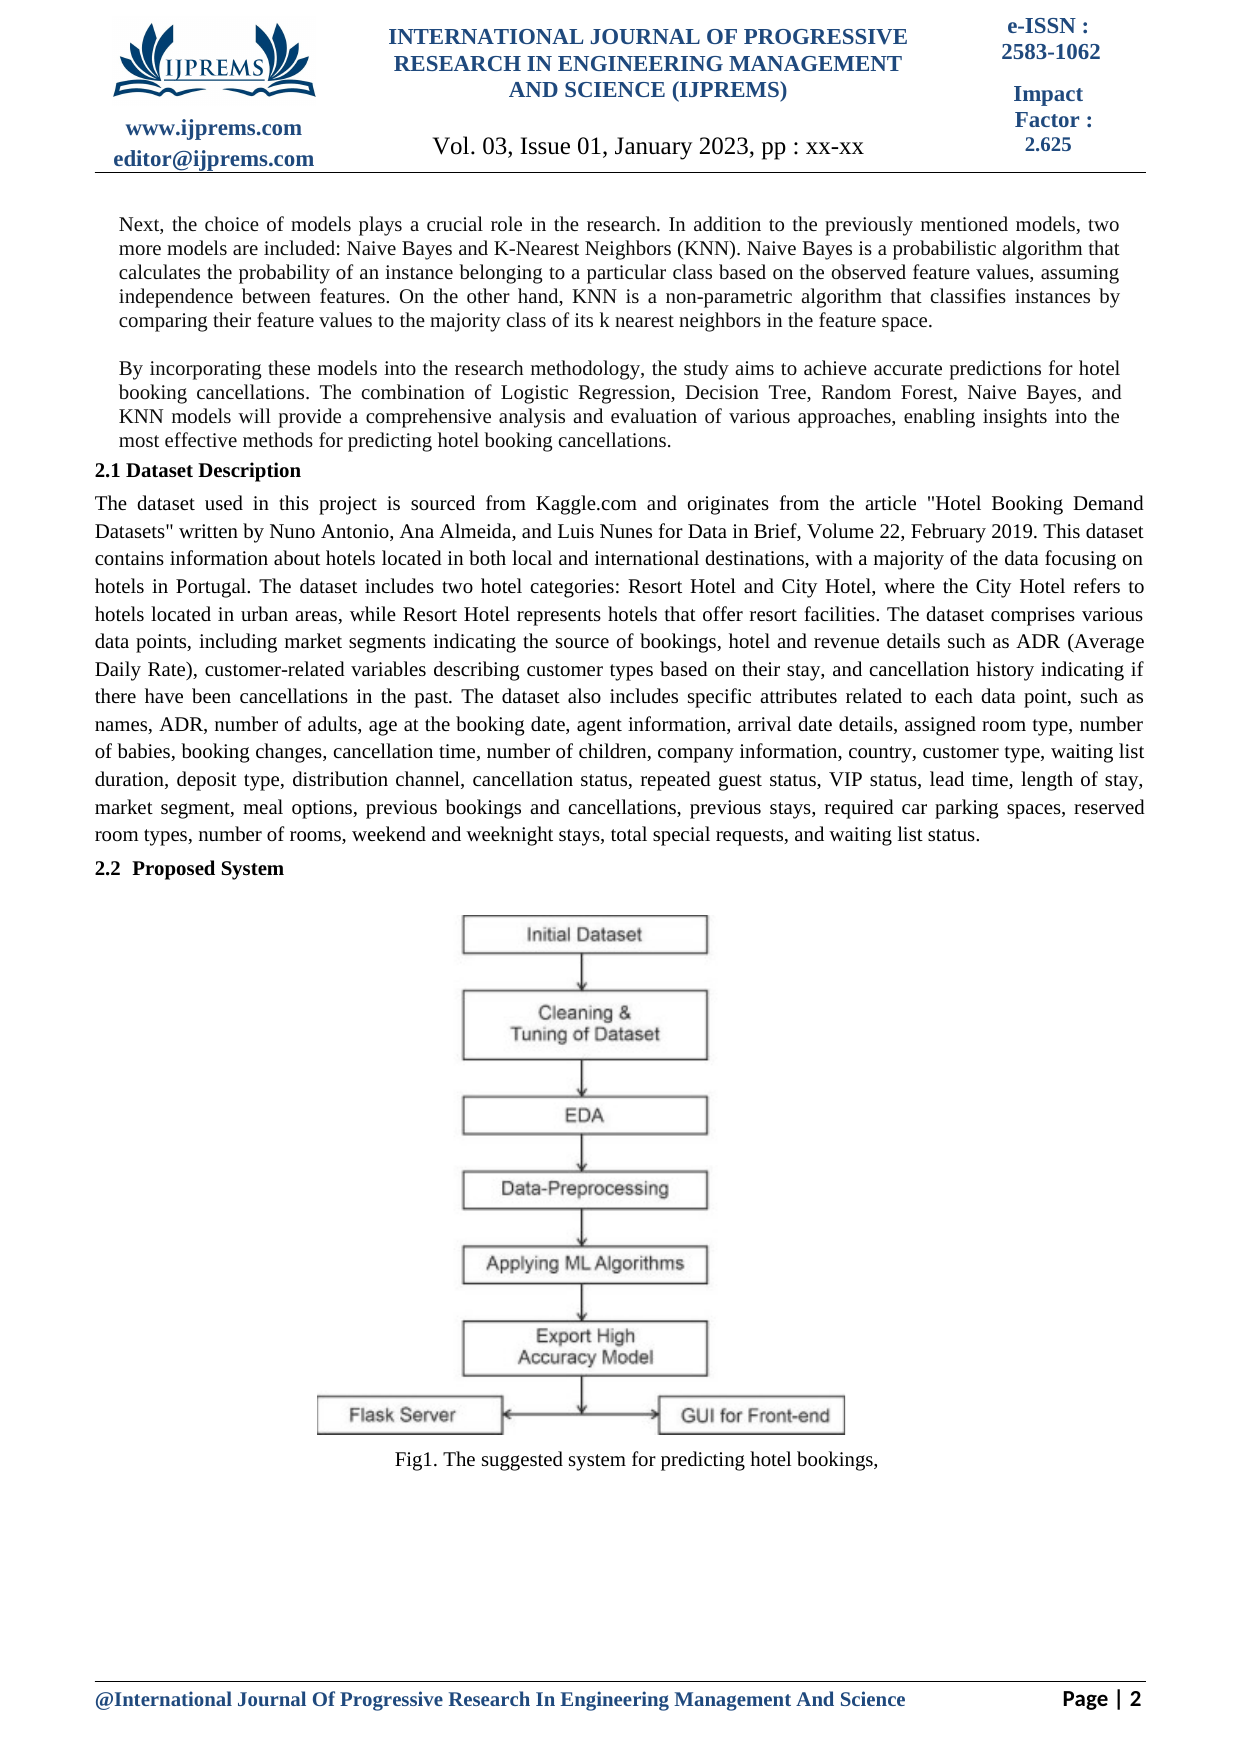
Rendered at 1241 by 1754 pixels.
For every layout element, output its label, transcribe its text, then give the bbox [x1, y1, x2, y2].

text Next, the choice of models plays a crucial role in the research. In addition to the previously mentioned models, two more models are included: Naive Bayes and K-Nearest Neighbors (KNN). Naive Bayes is a probabilistic algorithm that calculates the probability of an instance belonging to a particular class based on the observed feature values, assuming independence between features. On the other hand, KNN is a non-parametric algorithm that classifies instances by comparing their feature values to the majority class of its k nearest neighbors in the feature space. [119, 211, 1122, 332]
list Proposed System [94, 856, 1146, 879]
text By incorporating these models into the research methodology, the study aims to achieve accurate predictions for hotel booking cancellations. The combination of Logistic Regression, Decision Tree, Random Forest, Naive Bayes, and KNN models will provide a comprehensive analysis and evaluation of various approaches, enabling insights into the most effective methods for predicting hotel booking cancellations. [119, 356, 1122, 452]
text The dataset used in this project is sourced from Kaggle.com and originates from the article "Hotel Booking Demand Datasets" written by Nuno Antonio, Ana Almeida, and Luis Nunes for Data in Brief, Volume 22, February 2019. This dataset contains information about hotels located in both local and international destinations, with a majority of the data focusing on hotels in Portugal. The dataset includes two hotel categories: Resort Hotel and City Hotel, where the City Hotel refers to hotels located in urban areas, while Resort Hotel represents hotels that offer resort facilities. The dataset comprises various data points, including market segments indicating the source of bookings, hotel and revenue details such as ADR (Average Daily Rate), customer-related variables describing customer types based on their stay, and cancellation history indicating if there have been cancellations in the past. The dataset also includes specific attributes related to each data point, such as names, ADR, number of adults, age at the booking date, agent information, arrival date details, assigned room type, number of babies, booking changes, cancellation time, number of children, company information, country, customer type, waiting list duration, deposit type, distribution channel, cancellation status, repeated guest status, VIP status, lead time, length of stay, market segment, meal options, previous bookings and cancellations, previous stays, required car parking spaces, reserved room types, number of rooms, weekend and weeknight stays, total special requests, and waiting list status. [94, 491, 1146, 846]
text 2.1 Dataset Description [94, 458, 1146, 482]
picture [317, 915, 846, 1435]
picture [111, 16, 317, 106]
